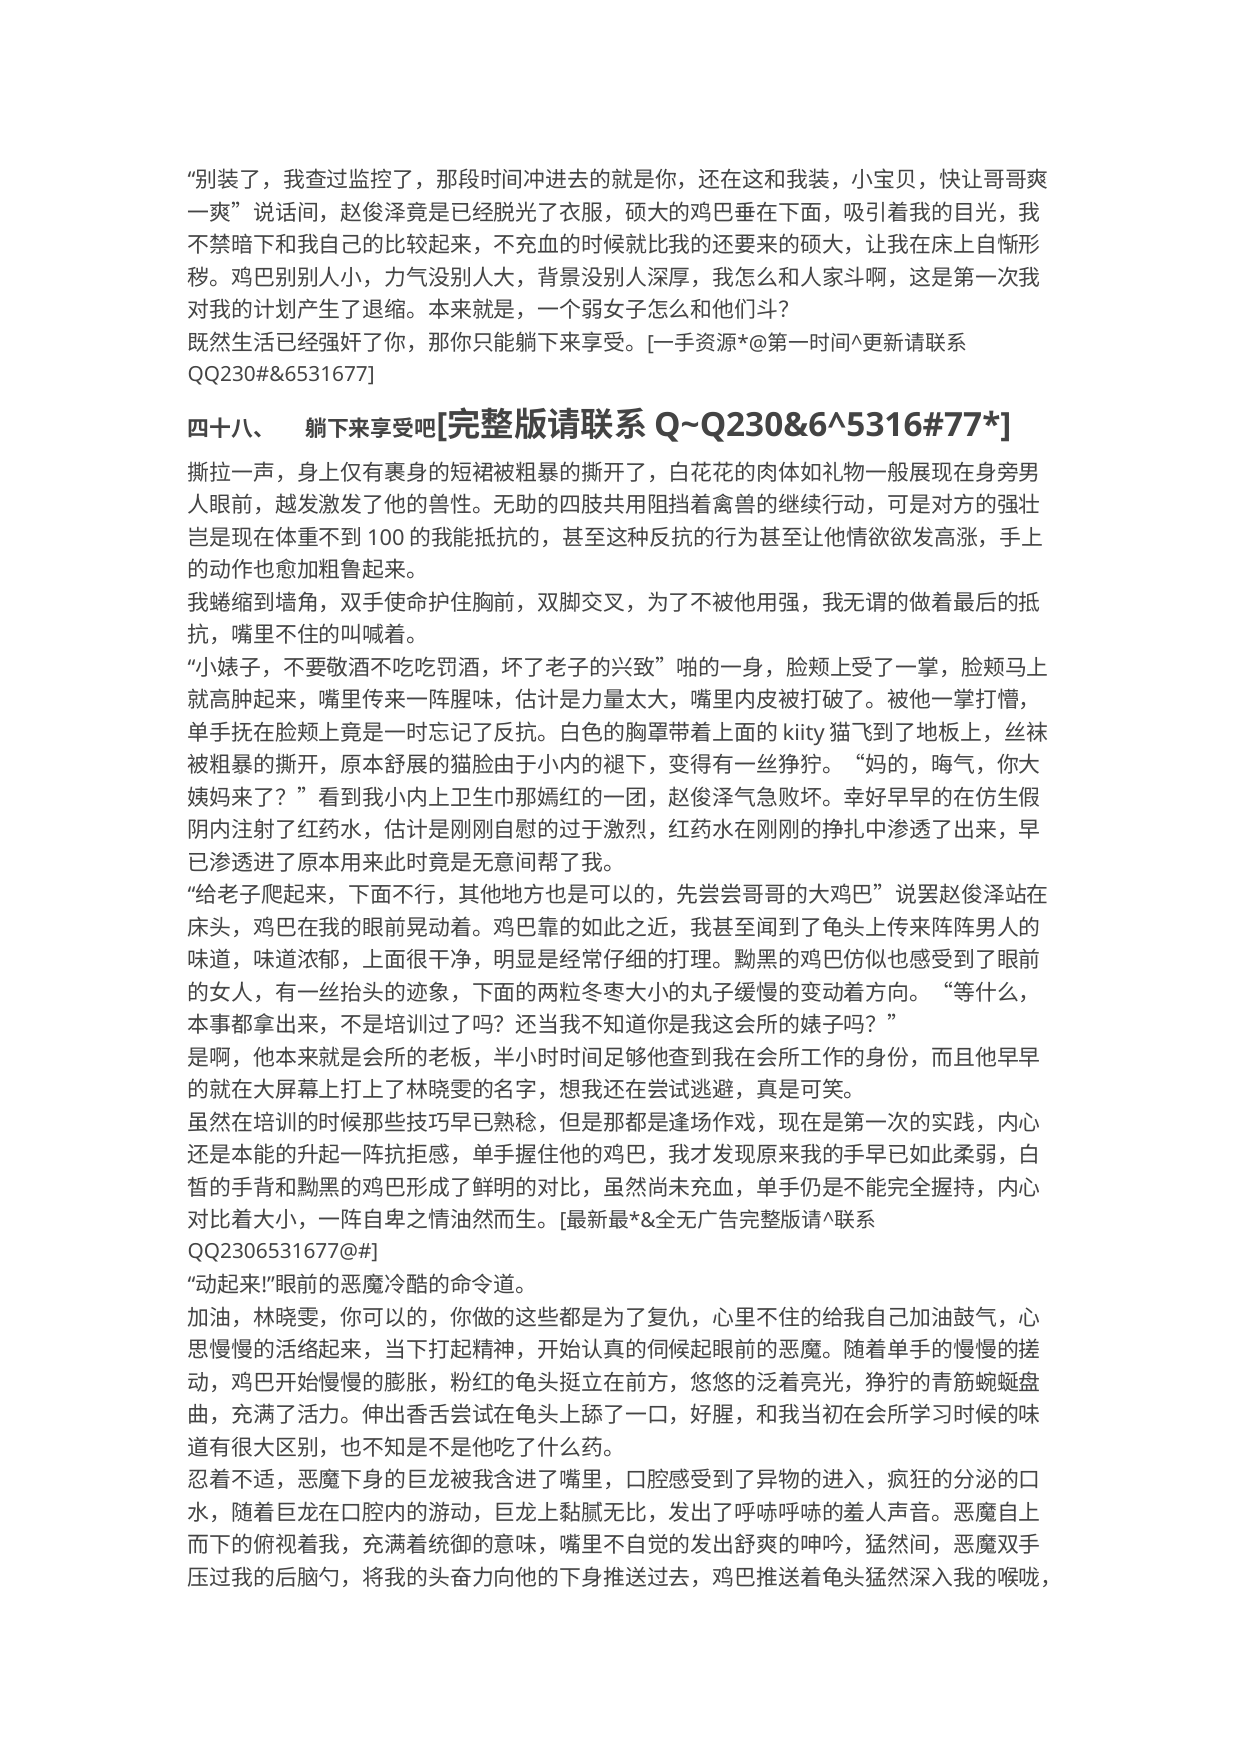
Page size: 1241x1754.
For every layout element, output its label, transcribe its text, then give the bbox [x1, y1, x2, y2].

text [187, 1462, 1053, 1592]
text “别装了，我查过监控了，那段时间冲进去的就是你，还在这和我装，小宝贝，快让哥哥爽一爽”说话间，赵俊泽竟是已经脱光了衣服，硕大的鸡巴垂在下面，吸引着我的目光，我不禁暗下和我自己的比较起来，不充血的时候就比我的还要来的硕大，让我在床上自惭形秽。鸡巴别别人小，力气没别人大，背景没别人深厚，我怎么和人家斗啊，这是第一次我对我的计划产生了退缩。本来就是，一个弱女子怎么和他们斗？ [187, 162, 1053, 324]
text 加油，林晓雯，你可以的，你做的这些都是为了复仇，心里不住的给我自己加油鼓气，心思慢慢的活络起来，当下打起精神，开始认真的伺候起眼前的恶魔。随着单手的慢慢的搓动，鸡巴开始慢慢的膨胀，粉红的龟头挺立在前方，悠悠的泛着亮光，狰狞的青筋蜿蜒盘曲，充满了活力。伸出香舌尝试在龟头上舔了一口，好腥，和我当初在会所学习时候的味道有很大区别，也不知是不是他吃了什么药。 [187, 1299, 1053, 1462]
text “给老子爬起来，下面不行，其他地方也是可以的，先尝尝哥哥的大鸡巴”说罢赵俊泽站在床头，鸡巴在我的眼前晃动着。鸡巴靠的如此之近，我甚至闻到了龟头上传来阵阵男人的味道，味道浓郁，上面很干净，明显是经常仔细的打理。黝黑的鸡巴仿似也感受到了眼前的女人，有一丝抬头的迹象，下面的两粒冬枣大小的丸子缓慢的变动着方向。“等什么，本事都拿出来，不是培训过了吗？还当我不知道你是我这会所的婊子吗？” [187, 877, 1053, 1039]
text 虽然在培训的时候那些技巧早已熟稔，但是那都是逢场作戏，现在是第一次的实践，内心还是本能的升起一阵抗拒感，单手握住他的鸡巴，我才发现原来我的手早已如此柔弱，白皙的手背和黝黑的鸡巴形成了鲜明的对比，虽然尚未充血，单手仍是不能完全握持，内心对比着大小，一阵自卑之情油然而生。[最新最*&全无广告完整版请^联系QQ2306531677@#] [187, 1104, 1053, 1267]
text “小婊子，不要敬酒不吃吃罚酒，坏了老子的兴致”啪的一身，脸颊上受了一掌，脸颊马上就高肿起来，嘴里传来一阵腥味，估计是力量太大，嘴里内皮被打破了。被他一掌打懵，单手抚在脸颊上竟是一时忘记了反抗。白色的胸罩带着上面的kiity猫飞到了地板上，丝袜被粗暴的撕开，原本舒展的猫脸由于小内的褪下，变得有一丝狰狞。“妈的，晦气，你大姨妈来了？”看到我小内上卫生巾那嫣红的一团，赵俊泽气急败坏。幸好早早的在仿生假阴内注射了红药水，估计是刚刚自慰的过于激烈，红药水在刚刚的挣扎中渗透了出来，早已渗透进了原本用来此时竟是无意间帮了我。 [187, 649, 1053, 877]
text 撕拉一声，身上仅有裹身的短裙被粗暴的撕开了，白花花的肉体如礼物一般展现在身旁男人眼前，越发激发了他的兽性。无助的四肢共用阻挡着禽兽的继续行动，可是对方的强壮岂是现在体重不到100的我能抵抗的，甚至这种反抗的行为甚至让他情欲欲发高涨，手上的动作也愈加粗鲁起来。 [187, 454, 1053, 584]
text “动起来!”眼前的恶魔冷酷的命令道。 [187, 1267, 1053, 1299]
text 既然生活已经强奸了你，那你只能躺下来享受。[一手资源*@第一时间^更新请联系QQ230#&6531677] [187, 324, 1053, 389]
text 我蜷缩到墙角，双手使命护住胸前，双脚交叉，为了不被他用强，我无谓的做着最后的抵抗，嘴里不住的叫喊着。 [187, 584, 1053, 649]
text 四十八、 躺下来享受吧[完整版请联系Q~Q230&6^5316#77*] [187, 389, 1053, 454]
text 是啊，他本来就是会所的老板，半小时时间足够他查到我在会所工作的身份，而且他早早的就在大屏幕上打上了林晓雯的名字，想我还在尝试逃避，真是可笑。 [187, 1039, 1053, 1104]
